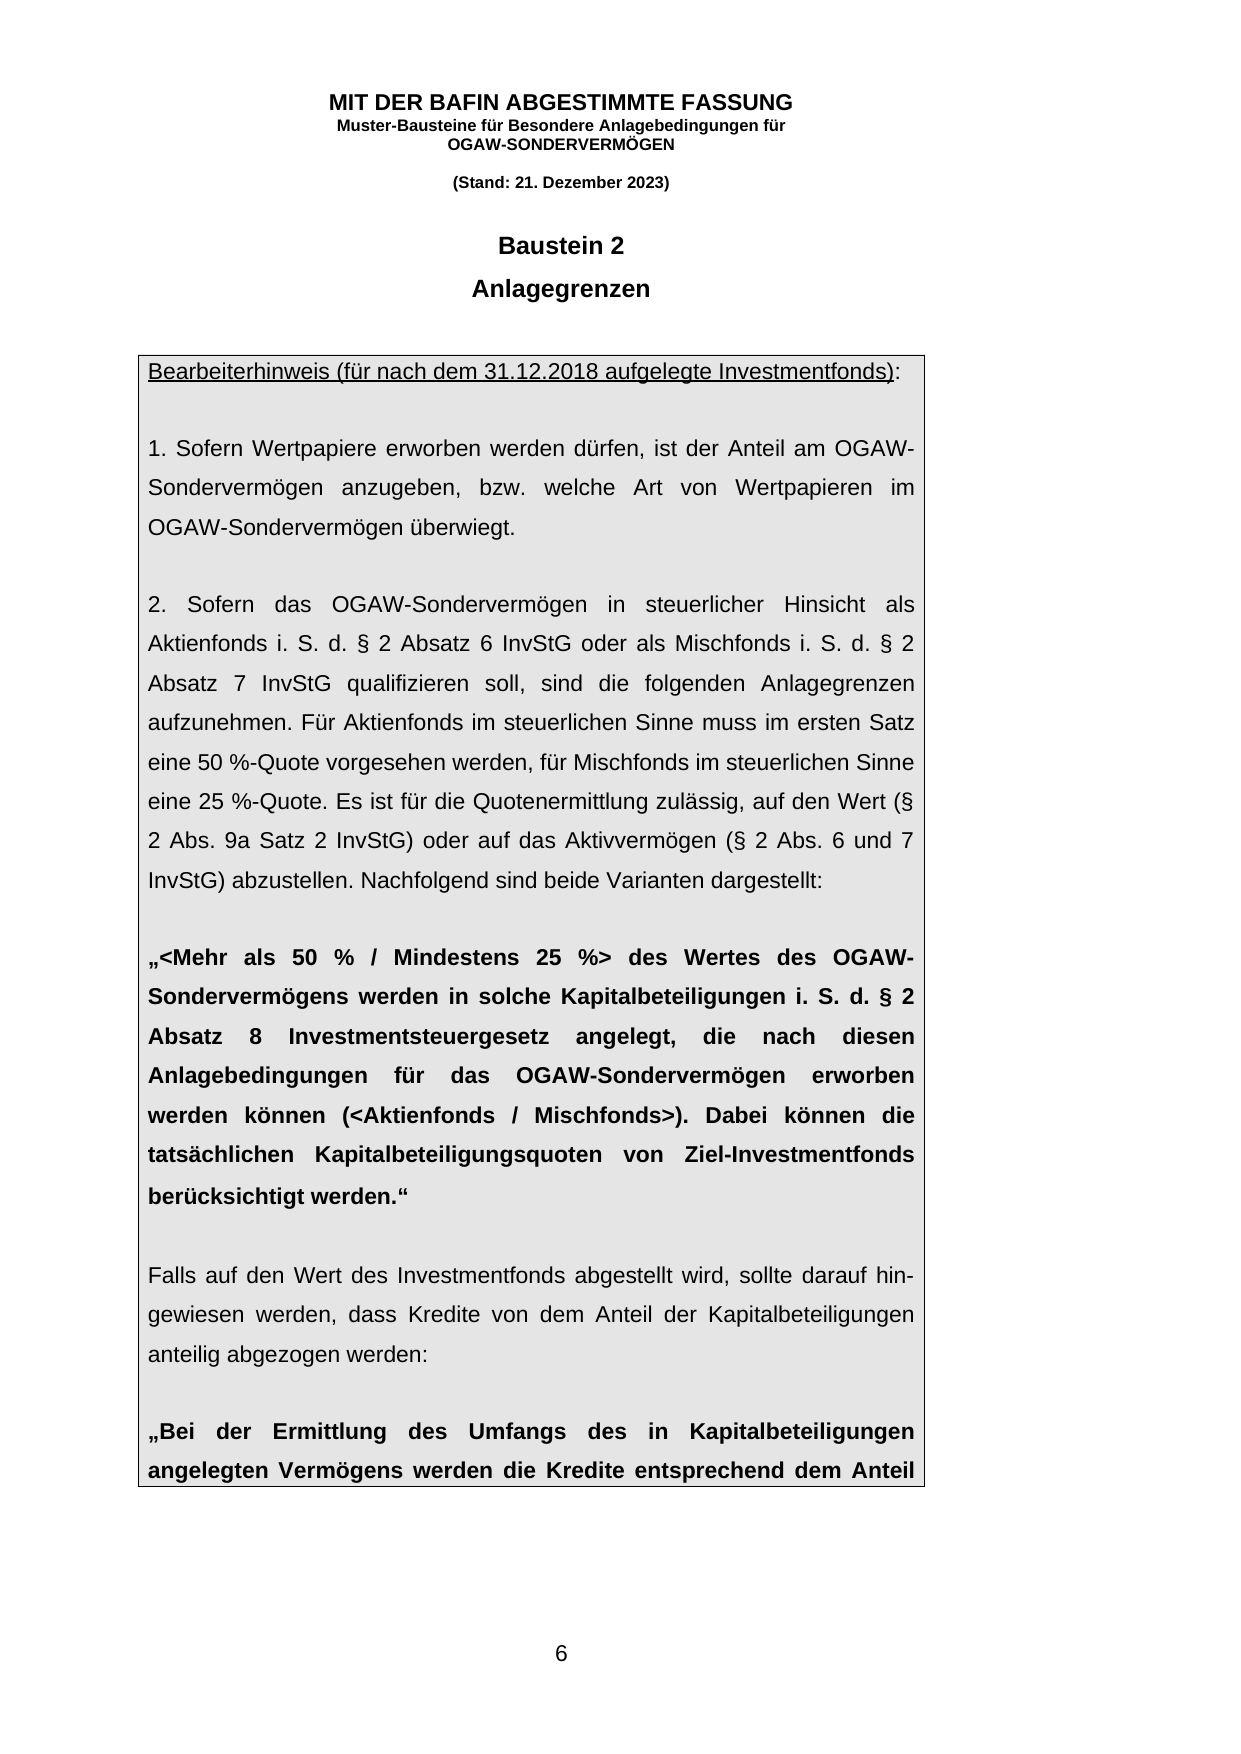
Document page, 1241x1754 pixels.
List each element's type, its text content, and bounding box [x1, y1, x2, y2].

text Bearbeiterhinweis (für nach dem 31.12.2018 aufgelegte Investmentfonds): [139, 356, 924, 384]
text Baustein 2 Anlagegrenzen [148, 231, 974, 303]
text „<Mehr als 50 % / Mindestens 25 %> des Wertes des OGAW-Sondervermögens werden in solche Kapitalbeteiligungen i. S. d. § 2 Absatz 8 Investmentsteuergesetz angelegt, die nach diesen Anlagebedingungen für das OGAW-Sondervermögen erworben werden können (<Aktienfonds / Mischfonds>). Dabei können die tatsächlichen Kapitalbeteiligungsquoten von Ziel-Investmentfonds berücksichtigt werden.“ [139, 941, 924, 1210]
text Falls auf den Wert des Investmentfonds abgestellt wird, sollte darauf hin-gewiesen werden, dass Kredite von dem Anteil der Kapitalbeteiligungen anteilig abgezogen werden: [139, 1259, 924, 1367]
text 1. Sofern Wertpapiere erworben werden dürfen, ist der Anteil am OGAW-Sondervermögen anzugeben, bzw. welche Art von Wertpapieren im OGAW-Sondervermögen überwiegt. [139, 431, 924, 540]
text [139, 1415, 924, 1486]
text 2. Sofern das OGAW-Sondervermögen in steuerlicher Hinsicht als Aktienfonds i. S. d. § 2 Absatz 6 InvStG oder als Mischfonds i. S. d. § 2 Absatz 7 InvStG qualifizieren soll, sind die folgenden Anlagegrenzen aufzunehmen. Für Aktienfonds im steuerlichen Sinne muss im ersten Satz eine 50 %-Quote vorgesehen werden, für Mischfonds im steuerlichen Sinne eine 25 %-Quote. Es ist für die Quotenermittlung zulässig, auf den Wert (§ 2 Abs. 9a Satz 2 InvStG) oder auf das Aktivvermögen (§ 2 Abs. 6 und 7 InvStG) abzustellen. Nachfolgend sind beide Varianten dargestellt: [139, 587, 924, 893]
